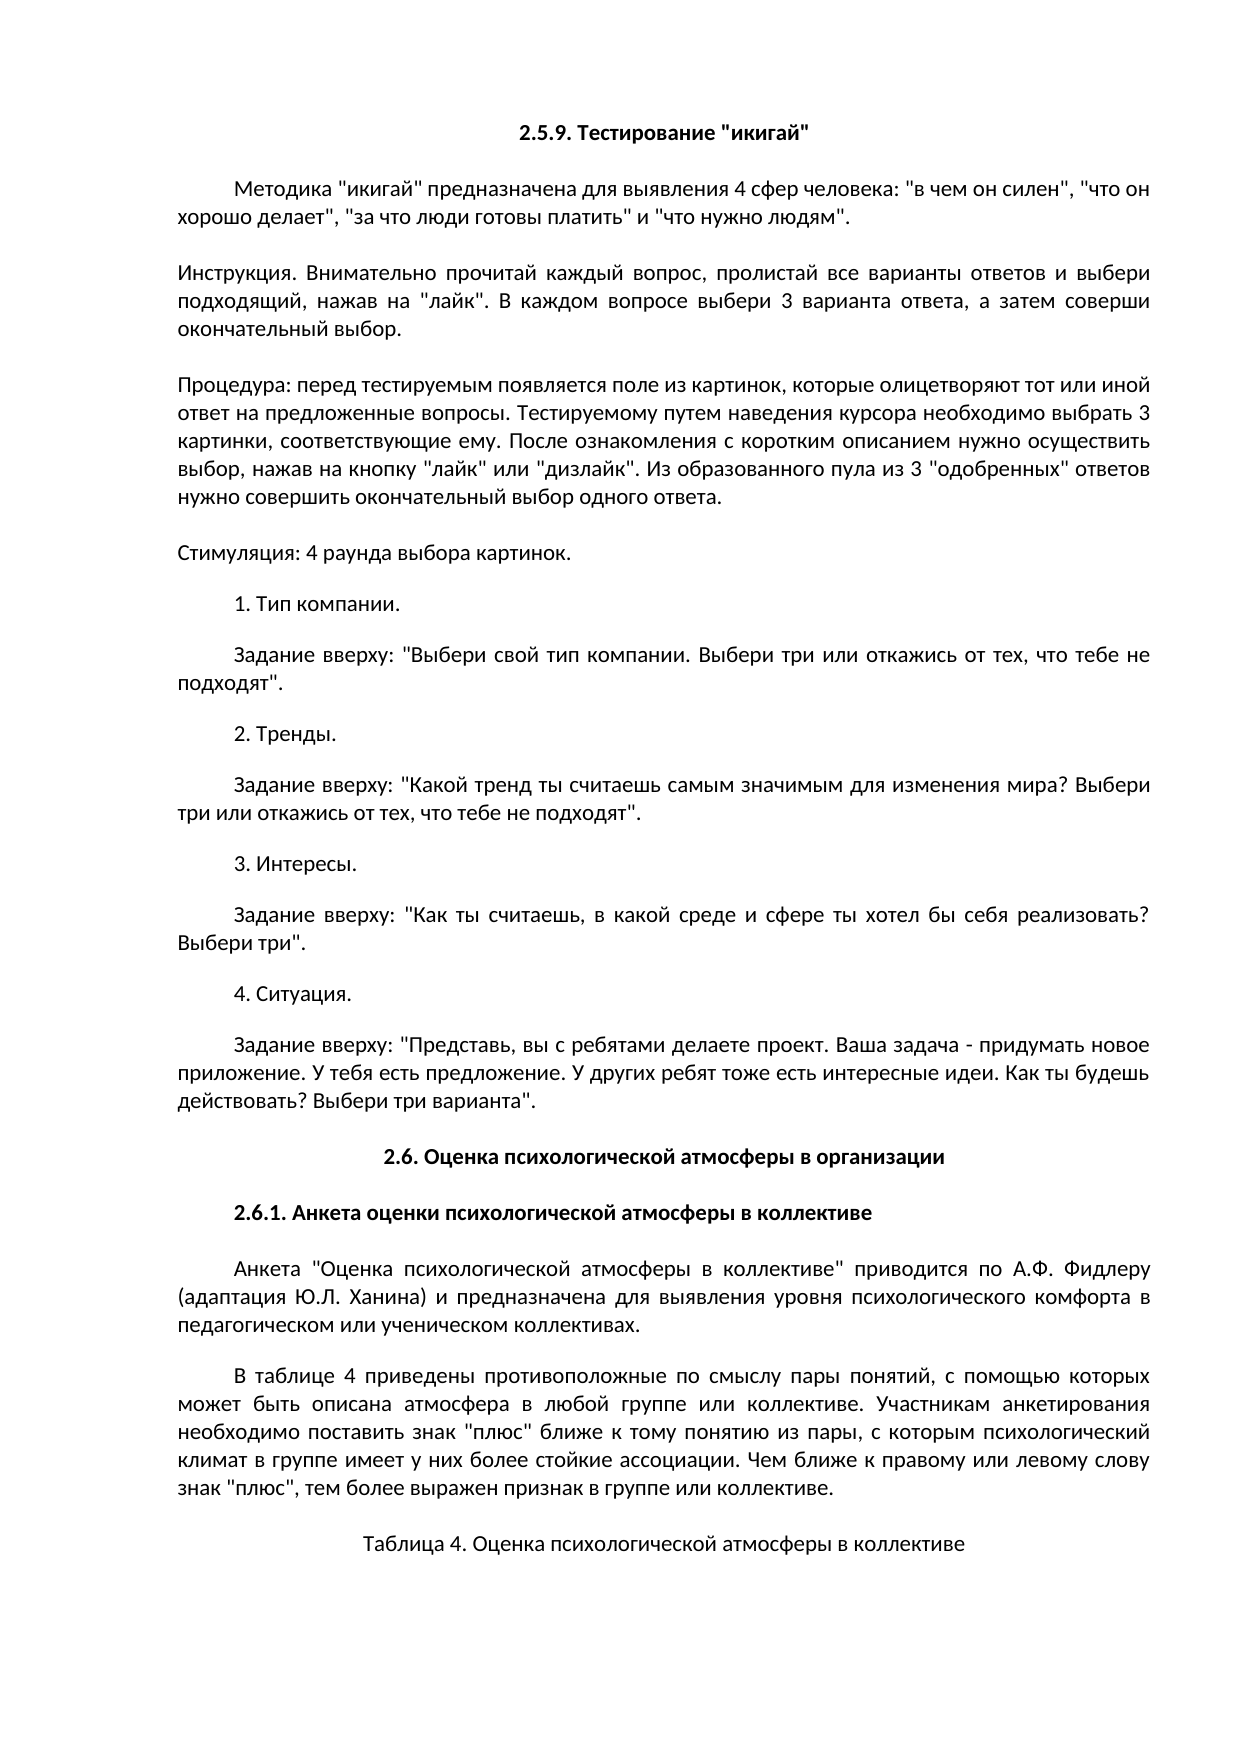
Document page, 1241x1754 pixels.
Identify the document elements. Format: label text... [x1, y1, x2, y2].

text Инструкция. Внимательно прочитай каждый вопрос, пролистай все варианты ответов и выбери подходящий, нажав на "лайк". В каждом вопросе выбери 3 варианта ответа, а затем соверши окончательный выбор. [177, 258, 1152, 342]
text 4. Ситуация. [177, 979, 1152, 1007]
text 2. Тренды. [177, 719, 1152, 747]
text Задание вверху: "Какой тренд ты считаешь самым значимым для изменения мира? Выбери три или откажись от тех, что тебе не подходят". [177, 770, 1152, 826]
text Анкета "Оценка психологической атмосферы в коллективе" приводится по А.Ф. Фидлеру (адаптация Ю.Л. Ханина) и предназначена для выявления уровня психологического комфорта в педагогическом или ученическом коллективах. [177, 1254, 1152, 1338]
text 3. Интересы. [177, 849, 1152, 877]
text В таблице 4 приведены противоположные по смыслу пары понятий, с помощью которых может быть описана атмосфера в любой группе или коллективе. Участникам анкетирования необходимо поставить знак "плюс" ближе к тому понятию из пары, с которым психологический климат в группе имеет у них более стойкие ассоциации. Чем ближе к правому или левому слову знак "плюс", тем более выражен признак в группе или коллективе. [177, 1361, 1152, 1501]
text Задание вверху: "Выбери свой тип компании. Выбери три или откажись от тех, что тебе не подходят". [177, 640, 1152, 696]
title 2.6. Оценка психологической атмосферы в организации [177, 1142, 1152, 1170]
text Таблица 4. Оценка психологической атмосферы в коллективе [177, 1529, 1152, 1557]
text Процедура: перед тестируемым появляется поле из картинок, которые олицетворяют тот или иной ответ на предложенные вопросы. Тестируемому путем наведения курсора необходимо выбрать 3 картинки, соответствующие ему. После ознакомления с коротким описанием нужно осуществить выбор, нажав на кнопку "лайк" или "дизлайк". Из образованного пула из 3 "одобренных" ответов нужно совершить окончательный выбор одного ответа. [177, 370, 1152, 510]
text Задание вверху: "Представь, вы с ребятами делаете проект. Ваша задача - придумать новое приложение. У тебя есть предложение. У других ребят тоже есть интересные идеи. Как ты будешь действовать? Выбери три варианта". [177, 1030, 1152, 1114]
title 2.6.1. Анкета оценки психологической атмосферы в коллективе [177, 1198, 1152, 1226]
text Стимуляция: 4 раунда выбора картинок. [177, 538, 1152, 566]
text Задание вверху: "Как ты считаешь, в какой среде и сфере ты хотел бы себя реализовать? Выбери три". [177, 900, 1152, 956]
title 2.5.9. Тестирование "икигай" [177, 118, 1152, 146]
text 1. Тип компании. [177, 589, 1152, 617]
text Методика "икигай" предназначена для выявления 4 сфер человека: "в чем он силен", "что он хорошо делает", "за что люди готовы платить" и "что нужно людям". [177, 174, 1152, 230]
